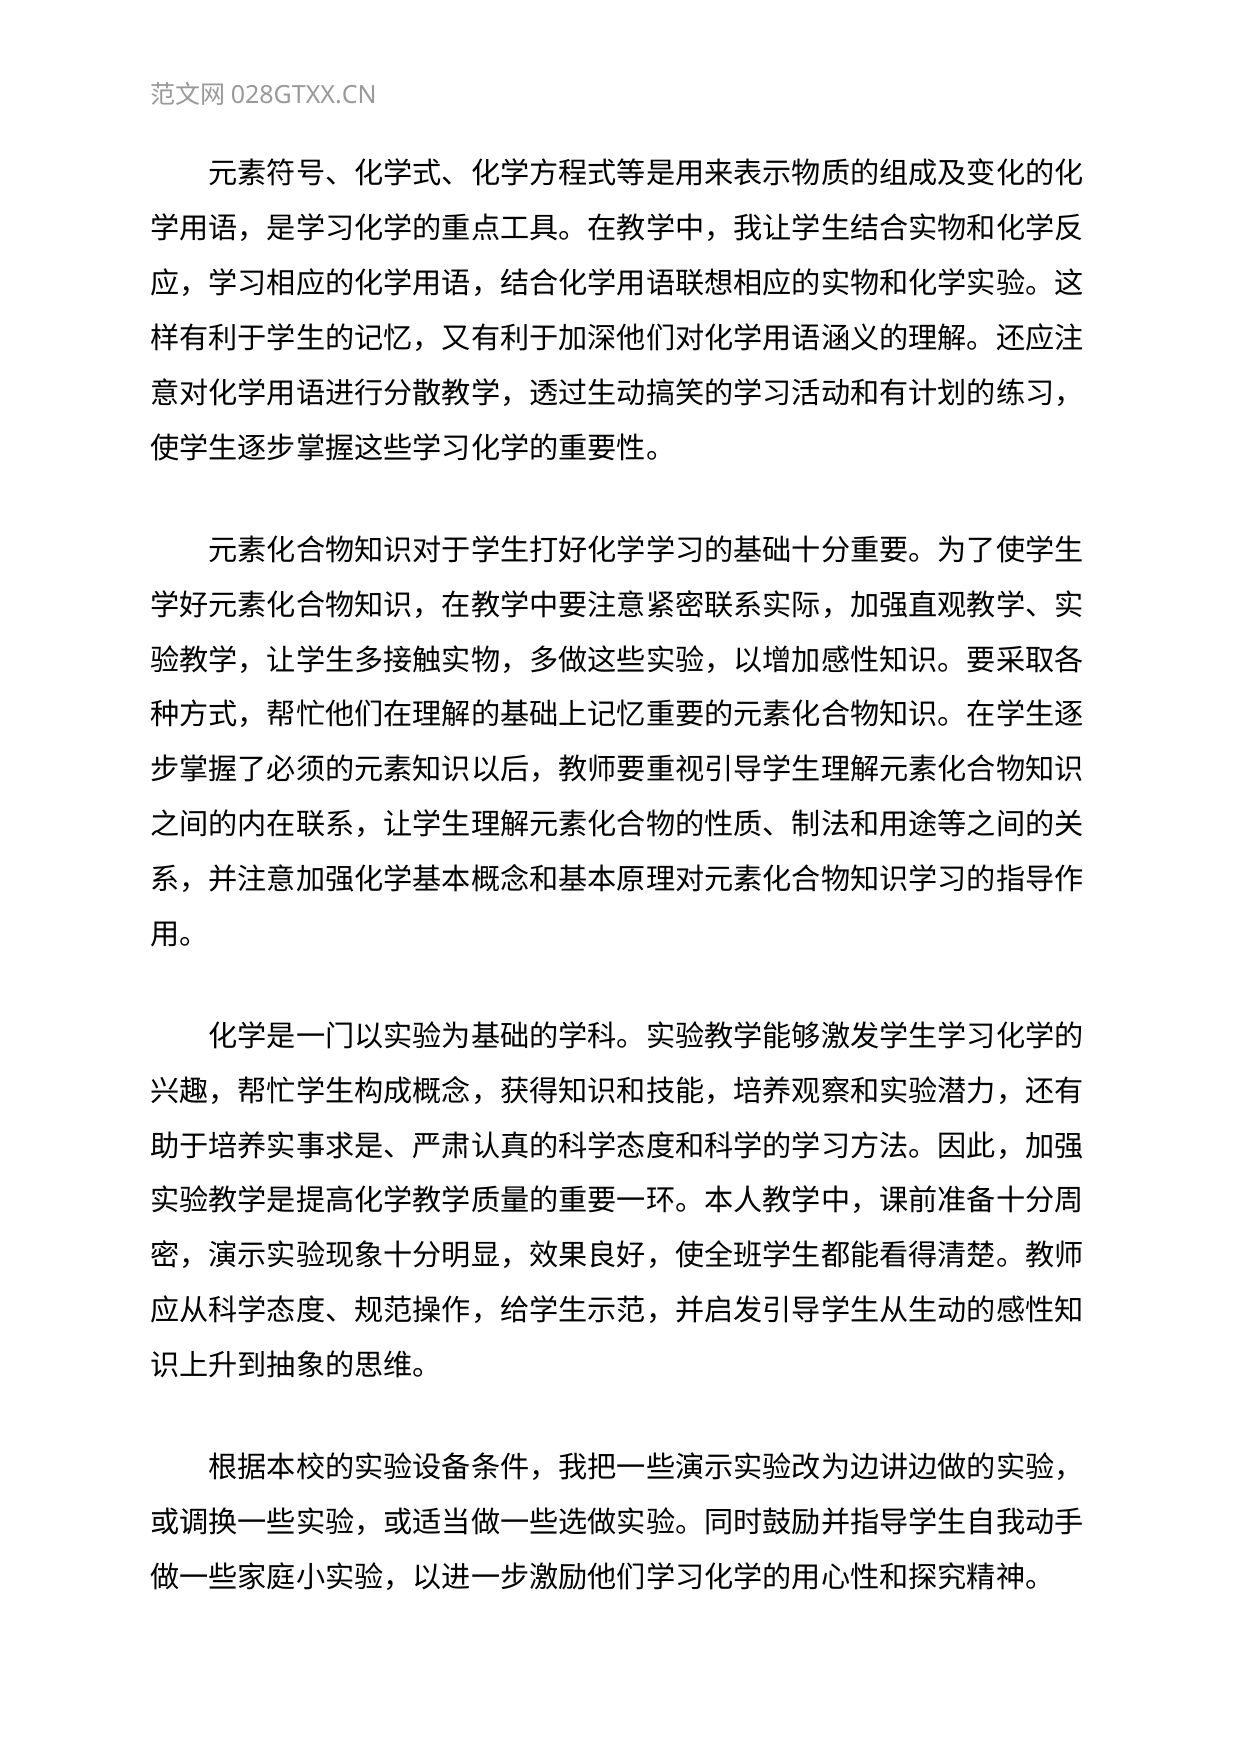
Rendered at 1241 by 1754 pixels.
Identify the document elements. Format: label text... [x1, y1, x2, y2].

text 元素化合物知识对于学生打好化学学习的基础十分重要。为了使学生学好元素化合物知识，在教学中要注意紧密联系实际，加强直观教学、实验教学，让学生多接触实物，多做这些实验，以增加感性知识。要采取各种方式，帮忙他们在理解的基础上记忆重要的元素化合物知识。在学生逐步掌握了必须的元素知识以后，教师要重视引导学生理解元素化合物知识之间的内在联系，让学生理解元素化合物的性质、制法和用途等之间的关系，并注意加强化学基本概念和基本原理对元素化合物知识学习的指导作用。 [150, 526, 1090, 953]
text 根据本校的实验设备条件，我把一些演示实验改为边讲边做的实验，或调换一些实验，或适当做一些选做实验。同时鼓励并指导学生自我动手做一些家庭小实验，以进一步激励他们学习化学的用心性和探究精神。 [150, 1443, 1090, 1596]
text 化学是一门以实验为基础的学科。实验教学能够激发学生学习化学的兴趣，帮忙学生构成概念，获得知识和技能，培养观察和实验潜力，还有助于培养实事求是、严肃认真的科学态度和科学的学习方法。因此，加强实验教学是提高化学教学质量的重要一环。本人教学中，课前准备十分周密，演示实验现象十分明显，效果良好，使全班学生都能看得清楚。教师应从科学态度、规范操作，给学生示范，并启发引导学生从生动的感性知识上升到抽象的思维。 [150, 1012, 1090, 1384]
text 元素符号、化学式、化学方程式等是用来表示物质的组成及变化的化学用语，是学习化学的重点工具。在教学中，我让学生结合实物和化学反应，学习相应的化学用语，结合化学用语联想相应的实物和化学实验。这样有利于学生的记忆，又有利于加深他们对化学用语涵义的理解。还应注意对化学用语进行分散教学，透过生动搞笑的学习活动和有计划的练习，使学生逐步掌握这些学习化学的重要性。 [150, 150, 1090, 467]
